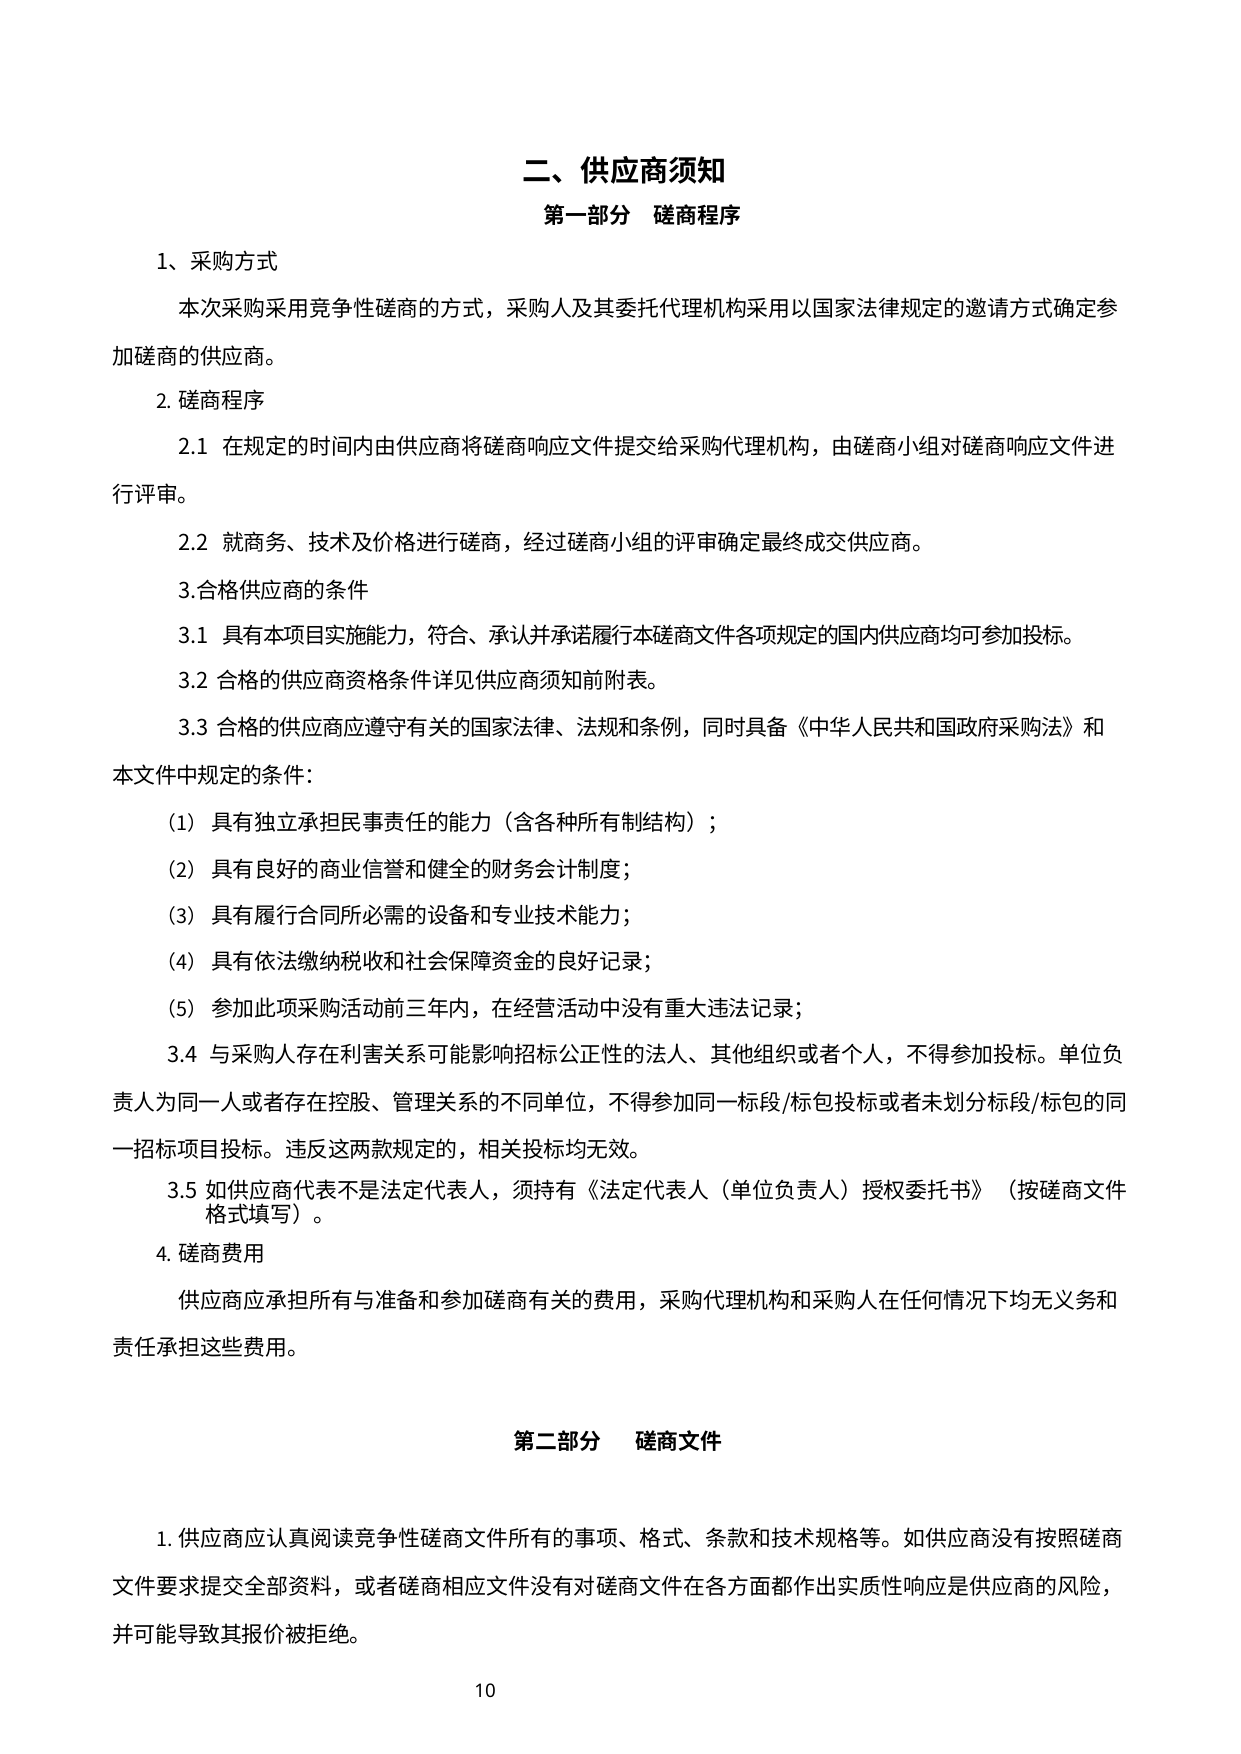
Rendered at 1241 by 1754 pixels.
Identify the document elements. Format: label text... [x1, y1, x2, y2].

list 具有本项目实施能力，符合、承认并承诺履行本磋商文件各项规定的国内供应商均可参加投标。 [178, 622, 1127, 649]
list 合格的供应商应遵守有关的国家法律、法规和条例，同时具备《中华人民共和国政府采购法》和本文件中规定的条件： [112, 710, 1127, 789]
list 具有履行合同所必需的设备和专业技术能力； [156, 898, 1127, 929]
list 供应商应认真阅读竞争性磋商文件所有的事项、格式、条款和技术规格等。如供应商没有按照磋商文件要求提交全部资料，或者磋商相应文件没有对磋商文件在各方面都作出实质性响应是供应商的风险， 并可能导致其报价被拒绝。 [112, 1521, 1127, 1648]
list 如供应商代表不是法定代表人，须持有《法定代表人（单位负责人）授权委托书》（按磋商文件格式填写）。 [167, 1180, 1127, 1227]
list 与采购人存在利害关系可能影响招标公正性的法人、其他组织或者个人，不得参加投标。单位负责人为同一人或者存在控股、管理关系的不同单位，不得参加同一标段/标包投标或者未划分标段/标包的同一招标项目投标。违反这两款规定的，相关投标均无效。 [112, 1037, 1127, 1164]
list 参加此项采购活动前三年内，在经营活动中没有重大违法记录； [156, 991, 1127, 1022]
list 3.合格供应商的条件 [178, 573, 1127, 605]
subtitle 第二部分 磋商文件 [109, 1424, 1127, 1456]
list 磋商费用 [156, 1236, 1127, 1268]
list 具有良好的商业信誉和健全的财务会计制度； [156, 852, 1127, 883]
text 二、供应商须知 [73, 148, 1176, 190]
text 1、采购方式 [156, 244, 1127, 276]
text 本次采购采用竞争性磋商的方式，采购人及其委托代理机构采用以国家法律规定的邀请方式确定参加磋商的供应商。 [112, 291, 1127, 370]
subtitle 第一部分 磋商程序 [543, 198, 1127, 230]
list 就商务、技术及价格进行磋商，经过磋商小组的评审确定最终成交供应商。 [156, 525, 1127, 557]
list 在规定的时间内由供应商将磋商响应文件提交给采购代理机构，由磋商小组对磋商响应文件进行评审。 [112, 429, 1127, 509]
list 具有依法缴纳税收和社会保障资金的良好记录； [156, 944, 1127, 976]
list 合格的供应商资格条件详见供应商须知前附表。 [178, 663, 1127, 695]
text 供应商应承担所有与准备和参加磋商有关的费用，采购代理机构和采购人在任何情况下均无义务和责任承担这些费用。 [112, 1283, 1127, 1362]
list 具有独立承担民事责任的能力（含各种所有制结构）； [156, 805, 1127, 837]
list 磋商程序 [156, 387, 1127, 414]
